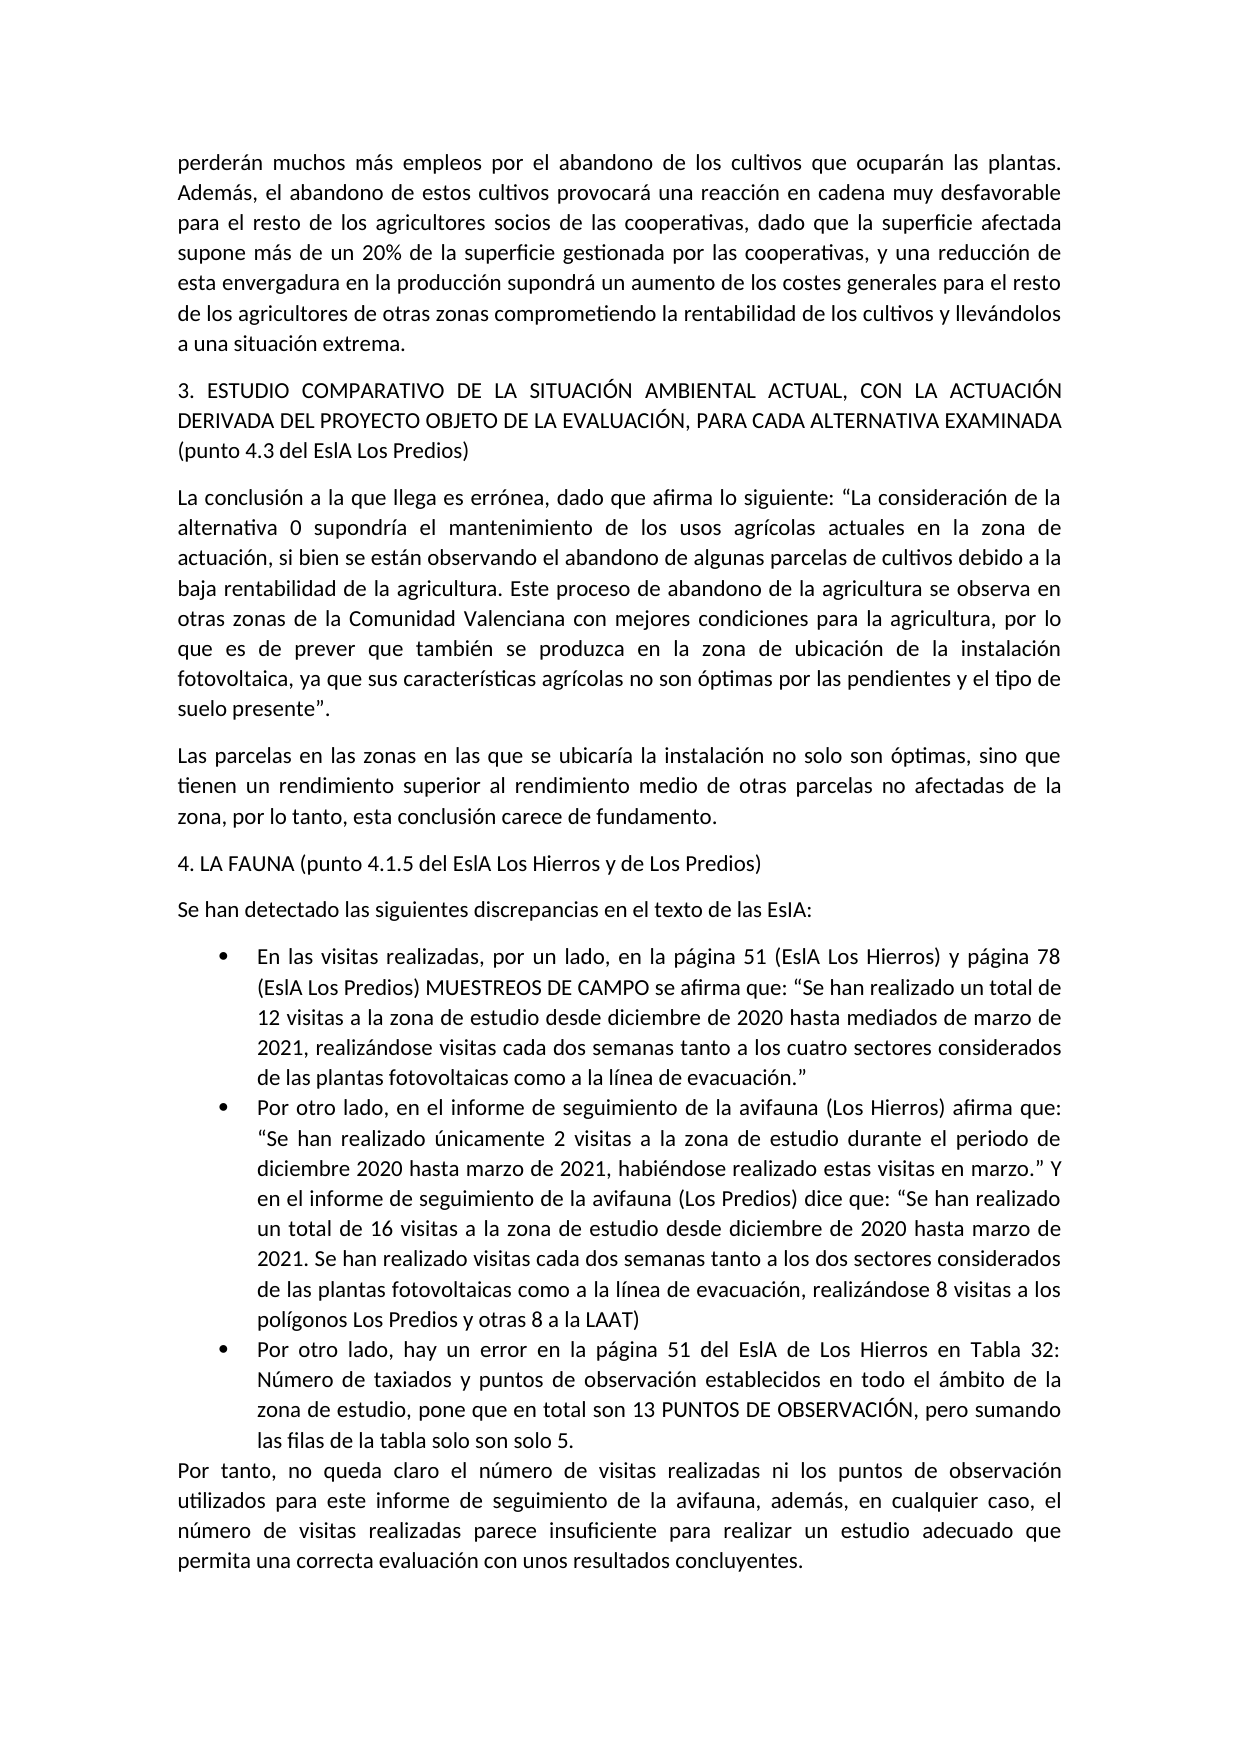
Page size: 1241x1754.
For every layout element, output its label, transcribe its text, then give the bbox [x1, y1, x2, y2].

text 3. ESTUDIO COMPARATIVO DE LA SITUACIÓN AMBIENTAL ACTUAL, CON LA ACTUACIÓN DERIVADA DEL PROYECTO OBJETO DE LA EVALUACIÓN, PARA CADA ALTERNATIVA EXAMINADA (punto 4.3 del EslA Los Predios) [177, 376, 1063, 464]
list En las visitas realizadas, por un lado, en la página 51 (EslA Los Hierros) y página 78 (EslA Los Predios) MUESTREOS DE CAMPO se afirma que: “Se han realizado un total de 12 visitas a la zona de estudio desde diciembre de 2020 hasta mediados de marzo de 2021, realizándose visitas cada dos semanas tanto a los cuatro sectores considerados de las plantas fotovoltaicas como a la línea de evacuación.” [219, 942, 1063, 1091]
text La conclusión a la que llega es errónea, dado que afirma lo siguiente: “La consideración de la alternativa 0 supondría el mantenimiento de los usos agrícolas actuales en la zona de actuación, si bien se están observando el abandono de algunas parcelas de cultivos debido a la baja rentabilidad de la agricultura. Este proceso de abandono de la agricultura se observa en otras zonas de la Comunidad Valenciana con mejores condiciones para la agricultura, por lo que es de prever que también se produzca en la zona de ubicación de la instalación fotovoltaica, ya que sus características agrícolas no son óptimas por las pendientes y el tipo de suelo presente”. [177, 483, 1063, 722]
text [177, 148, 1063, 357]
text Las parcelas en las zonas en las que se ubicaría la instalación no solo son óptimas, sino que tienen un rendimiento superior al rendimiento medio de otras parcelas no afectadas de la zona, por lo tanto, esta conclusión carece de fundamento. [177, 741, 1063, 830]
list Por otro lado, en el informe de seguimiento de la avifauna (Los Hierros) afirma que: “Se han realizado únicamente 2 visitas a la zona de estudio durante el periodo de diciembre 2020 hasta marzo de 2021, habiéndose realizado estas visitas en marzo.” Y en el informe de seguimiento de la avifauna (Los Predios) dice que: “Se han realizado un total de 16 visitas a la zona de estudio desde diciembre de 2020 hasta marzo de 2021. Se han realizado visitas cada dos semanas tanto a los dos sectores considerados de las plantas fotovoltaicas como a la línea de evacuación, realizándose 8 visitas a los polígonos Los Predios y otras 8 a la LAAT) [219, 1093, 1063, 1333]
text Se han detectado las siguientes discrepancias en el texto de las EsIA: [177, 896, 1063, 923]
list Por otro lado, hay un error en la página 51 del EslA de Los Hierros en Tabla 32: Número de taxiados y puntos de observación establecidos en todo el ámbito de la zona de estudio, pone que en total son 13 PUNTOS DE OBSERVACIÓN, pero sumando las filas de la tabla solo son solo 5. [219, 1335, 1063, 1454]
text 4. LA FAUNA (punto 4.1.5 del EslA Los Hierros y de Los Predios) [177, 849, 1063, 877]
text Por tanto, no queda claro el número de visitas realizadas ni los puntos de observación utilizados para este informe de seguimiento de la avifauna, además, en cualquier caso, el número de visitas realizadas parece insuficiente para realizar un estudio adecuado que permita una correcta evaluación con unos resultados concluyentes. [177, 1456, 1063, 1574]
